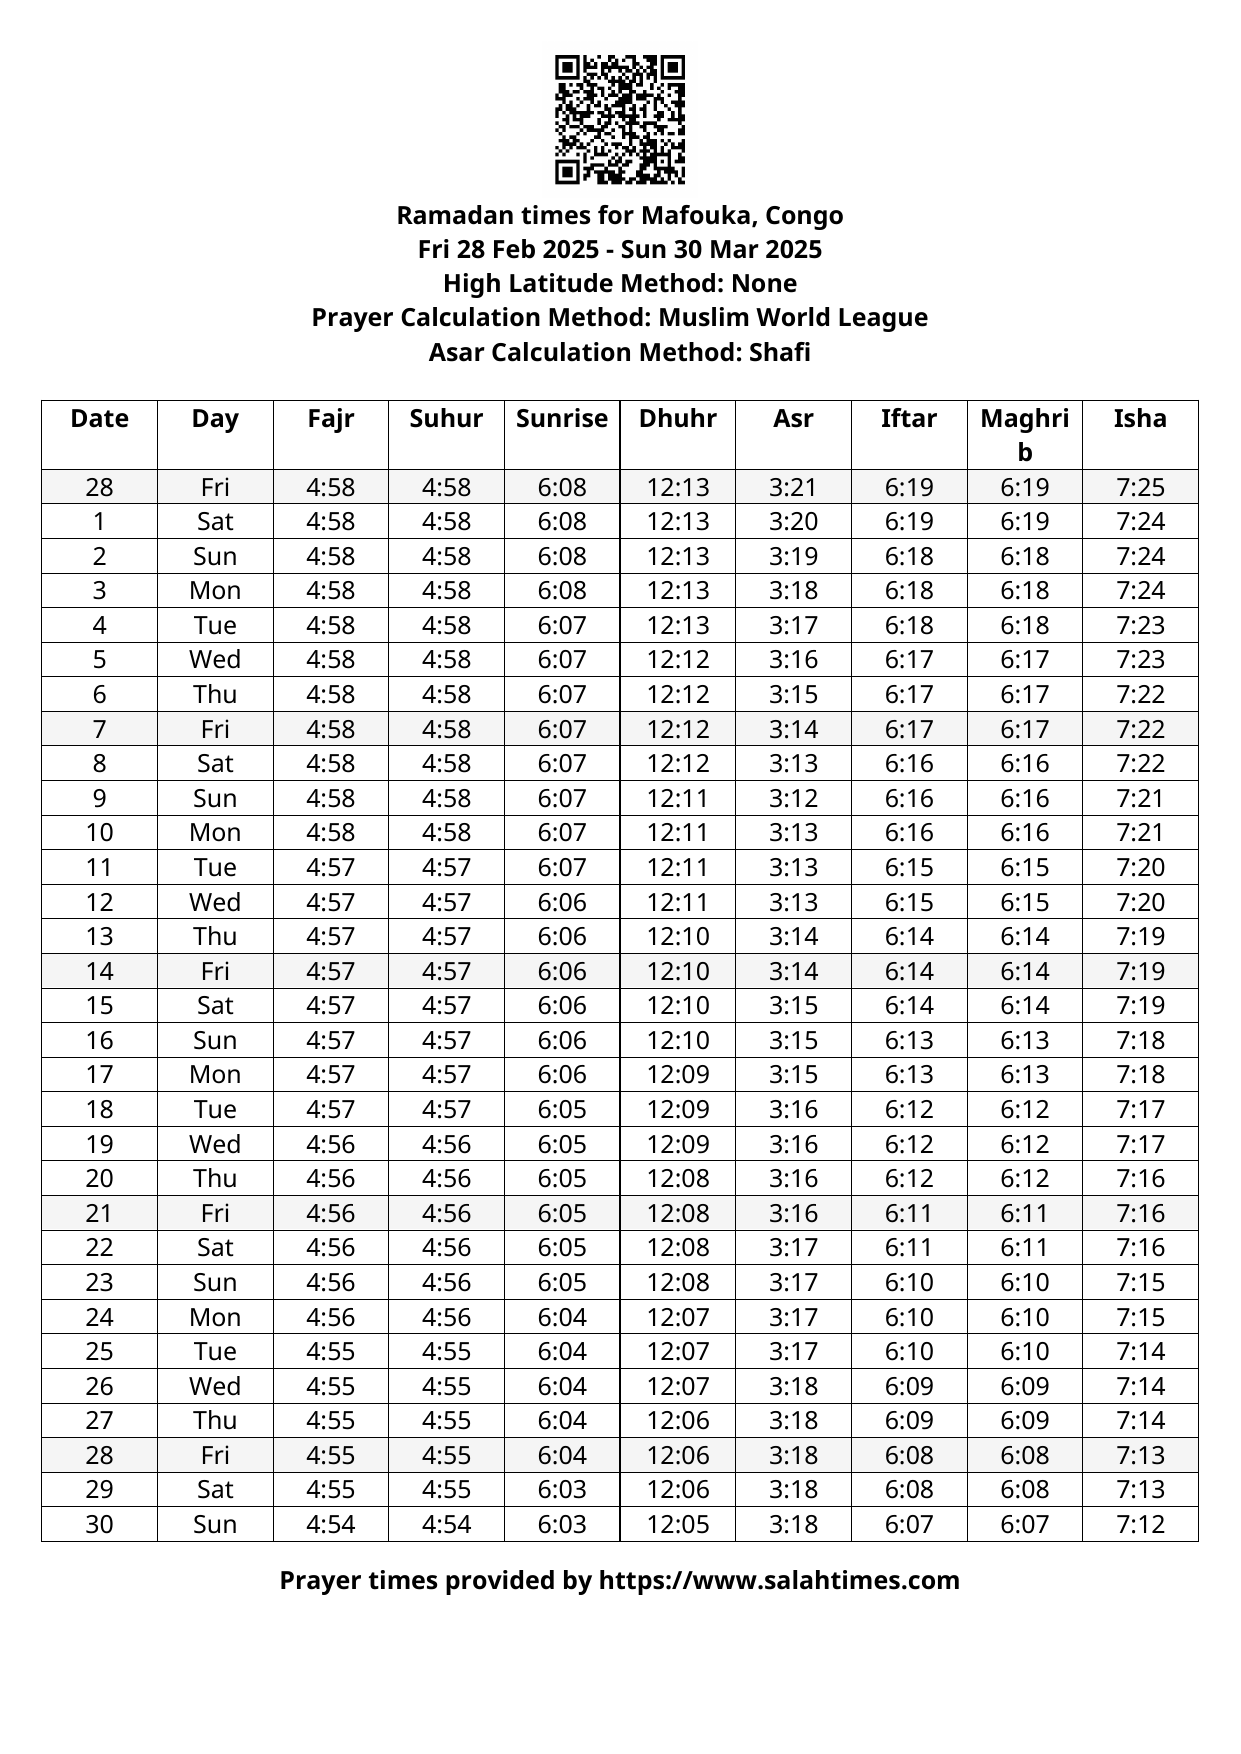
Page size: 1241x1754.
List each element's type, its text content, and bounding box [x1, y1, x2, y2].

table_cell 6:13 [968, 1058, 1082, 1091]
table_cell 6:04 [505, 1334, 619, 1368]
table_cell 4:58 [274, 677, 388, 711]
table_cell 12:11 [621, 850, 735, 884]
table_cell 4:56 [389, 1161, 504, 1195]
table_cell 7:18 [1083, 1023, 1198, 1057]
table_cell 6:07 [505, 816, 619, 849]
table_cell 4:56 [274, 1127, 388, 1160]
table_cell Tue [158, 1334, 273, 1368]
table_cell 22 [42, 1231, 157, 1264]
table_cell 6:04 [505, 1369, 619, 1402]
table_cell 4:57 [389, 919, 504, 953]
table_cell 29 [42, 1473, 157, 1506]
table_cell 7:16 [1083, 1196, 1198, 1229]
table_cell 3:17 [736, 1334, 851, 1368]
table_cell 4:57 [274, 1023, 388, 1057]
table_cell 6:08 [505, 574, 619, 607]
table_cell Wed [158, 885, 273, 918]
table_cell 6:12 [968, 1161, 1082, 1195]
table_cell 4:58 [274, 574, 388, 607]
table_cell 3:15 [736, 989, 851, 1022]
table_header Day [158, 401, 273, 469]
table_cell 3:17 [736, 608, 851, 642]
table_header Maghrib [968, 401, 1082, 469]
table_cell 12:08 [621, 1231, 735, 1264]
table_cell 3:12 [736, 781, 851, 814]
table_cell 3:21 [736, 470, 851, 503]
table_cell 6:17 [852, 712, 967, 745]
table_cell 4:58 [274, 470, 388, 503]
table_cell Sun [158, 539, 273, 572]
table_cell 19 [42, 1127, 157, 1160]
table_cell 7:20 [1083, 885, 1198, 918]
table_cell 3:14 [736, 919, 851, 953]
text Ramadan times for Mafouka, Congo [42, 198, 1198, 232]
table_cell 6:10 [852, 1300, 967, 1333]
table_cell 6:04 [505, 1438, 619, 1472]
table_cell 6:16 [852, 781, 967, 814]
table_cell 4:57 [274, 919, 388, 953]
table_cell 3:17 [736, 1231, 851, 1264]
table_cell 6:17 [852, 643, 967, 676]
table_cell Sat [158, 1473, 273, 1506]
table_cell 13 [42, 919, 157, 953]
table_cell 12:13 [621, 574, 735, 607]
table_cell Thu [158, 1404, 273, 1437]
table_cell 4:58 [389, 746, 504, 780]
table_cell 6:14 [852, 919, 967, 953]
table_cell 6:19 [852, 504, 967, 538]
table_cell 6:07 [505, 608, 619, 642]
table_cell 4:57 [389, 1058, 504, 1091]
table_cell 9 [42, 781, 157, 814]
table_cell Fri [158, 712, 273, 745]
table_cell 4:56 [274, 1300, 388, 1333]
table_cell 3:16 [736, 1196, 851, 1229]
table_cell 6:06 [505, 885, 619, 918]
table_cell 4:58 [274, 712, 388, 745]
table_cell 4:56 [389, 1127, 504, 1160]
table_cell 3:17 [736, 1300, 851, 1333]
table_cell 4:57 [274, 850, 388, 884]
text High Latitude Method: None [42, 266, 1198, 300]
table_cell 7:13 [1083, 1438, 1198, 1472]
table_cell 6:03 [505, 1507, 619, 1541]
table_cell 7:24 [1083, 539, 1198, 572]
table_cell 12:08 [621, 1196, 735, 1229]
table_cell 7:12 [1083, 1507, 1198, 1541]
table_cell 4:58 [389, 539, 504, 572]
table_cell 6:06 [505, 919, 619, 953]
table_cell 6:18 [852, 574, 967, 607]
table_cell 12:12 [621, 746, 735, 780]
table_cell 6:18 [968, 539, 1082, 572]
table_cell 12:06 [621, 1473, 735, 1506]
table_cell 3:16 [736, 1092, 851, 1126]
table_cell 6:17 [968, 643, 1082, 676]
table_header Suhur [389, 401, 504, 469]
table_cell 6:08 [852, 1473, 967, 1506]
table_cell 4:55 [274, 1334, 388, 1368]
table_cell 4:56 [274, 1161, 388, 1195]
table_cell 12:10 [621, 1023, 735, 1057]
table_cell 6:13 [852, 1058, 967, 1091]
text Prayer Calculation Method: Muslim World League [42, 300, 1198, 334]
table_cell 3:18 [736, 574, 851, 607]
table_cell 6:09 [852, 1369, 967, 1402]
table_cell 4:55 [389, 1369, 504, 1402]
table_cell 6:12 [852, 1127, 967, 1160]
table_cell 7:25 [1083, 470, 1198, 503]
table_cell 3:14 [736, 712, 851, 745]
table_cell 7:16 [1083, 1161, 1198, 1195]
table_cell 6:18 [968, 608, 1082, 642]
table_cell 4:55 [274, 1404, 388, 1437]
table_cell 4:56 [274, 1231, 388, 1264]
table_cell 4:58 [274, 816, 388, 849]
table_cell 6:05 [505, 1196, 619, 1229]
table_cell 6:18 [852, 539, 967, 572]
table_cell 6:15 [852, 885, 967, 918]
table_cell 6:05 [505, 1127, 619, 1160]
table_cell 7 [42, 712, 157, 745]
table_cell 4:58 [389, 643, 504, 676]
table_cell 3:18 [736, 1507, 851, 1541]
table_cell 6 [42, 677, 157, 711]
table_header Date [42, 401, 157, 469]
table_cell 6:09 [968, 1404, 1082, 1437]
table_cell 4:57 [274, 885, 388, 918]
text Asar Calculation Method: Shafi [42, 334, 1198, 368]
table_cell 6:08 [968, 1473, 1082, 1506]
table_cell Fri [158, 1438, 273, 1472]
table_cell 6:11 [852, 1196, 967, 1229]
table_cell 6:08 [505, 470, 619, 503]
table_cell 6:08 [505, 539, 619, 572]
table_cell 6:15 [968, 885, 1082, 918]
table_cell 4:58 [389, 781, 504, 814]
table_cell 6:19 [968, 470, 1082, 503]
table_cell Tue [158, 850, 273, 884]
table_cell 3:15 [736, 1058, 851, 1091]
table_cell 6:11 [968, 1231, 1082, 1264]
table_header Dhuhr [621, 401, 735, 469]
table_cell 6:14 [852, 989, 967, 1022]
table_cell 3:17 [736, 1265, 851, 1299]
table_cell 12:09 [621, 1058, 735, 1091]
table_cell 6:08 [852, 1438, 967, 1472]
table_cell Fri [158, 1196, 273, 1229]
table_cell 7:22 [1083, 712, 1198, 745]
table_cell 12:11 [621, 885, 735, 918]
table_cell 12:11 [621, 781, 735, 814]
table_cell 6:07 [505, 746, 619, 780]
table_cell 28 [42, 470, 157, 503]
table_cell 6:07 [505, 677, 619, 711]
table_cell 12:11 [621, 816, 735, 849]
table_header Sunrise [505, 401, 619, 469]
table_cell 6:08 [505, 504, 619, 538]
table_cell 4:54 [389, 1507, 504, 1541]
table_cell 3:19 [736, 539, 851, 572]
table_cell Tue [158, 608, 273, 642]
table_cell 26 [42, 1369, 157, 1402]
table_cell 7:16 [1083, 1231, 1198, 1264]
text Fri 28 Feb 2025 - Sun 30 Mar 2025 [42, 232, 1198, 266]
table_cell 25 [42, 1334, 157, 1368]
table_cell Sat [158, 504, 273, 538]
table_cell 20 [42, 1161, 157, 1195]
table_cell 7:14 [1083, 1334, 1198, 1368]
table_cell 12:05 [621, 1507, 735, 1541]
table_cell Mon [158, 574, 273, 607]
table_cell 6:11 [852, 1231, 967, 1264]
picture [542, 41, 699, 198]
table_cell 4 [42, 608, 157, 642]
table_cell 3:15 [736, 677, 851, 711]
table_cell 12:13 [621, 539, 735, 572]
table_cell 6:13 [852, 1023, 967, 1057]
table_cell 4:56 [274, 1196, 388, 1229]
table_cell 6:17 [968, 712, 1082, 745]
table_cell Fri [158, 470, 273, 503]
table_cell 18 [42, 1092, 157, 1126]
table_cell 7:13 [1083, 1473, 1198, 1506]
table_cell 4:58 [274, 746, 388, 780]
table_cell 4:57 [389, 989, 504, 1022]
table_cell 4:57 [389, 954, 504, 987]
table_cell 24 [42, 1300, 157, 1333]
table_cell 4:55 [389, 1438, 504, 1472]
table_cell 12:07 [621, 1300, 735, 1333]
table_cell 12 [42, 885, 157, 918]
table_cell 4:57 [274, 1092, 388, 1126]
table_cell 6:10 [852, 1265, 967, 1299]
table_cell Mon [158, 1058, 273, 1091]
table_header Fajr [274, 401, 388, 469]
table_cell 3:16 [736, 1161, 851, 1195]
table_cell 3:18 [736, 1369, 851, 1402]
table_cell 6:18 [968, 574, 1082, 607]
table_cell 4:58 [389, 504, 504, 538]
table_cell Tue [158, 1092, 273, 1126]
table_cell 15 [42, 989, 157, 1022]
table_cell 4:55 [274, 1438, 388, 1472]
table_cell 6:07 [505, 712, 619, 745]
table_cell 7:19 [1083, 989, 1198, 1022]
table_cell 27 [42, 1404, 157, 1437]
table_cell 3:20 [736, 504, 851, 538]
table_cell Thu [158, 919, 273, 953]
table_cell 4:55 [389, 1404, 504, 1437]
table_cell 7:15 [1083, 1265, 1198, 1299]
table_cell 6:06 [505, 989, 619, 1022]
table_cell 6:04 [505, 1404, 619, 1437]
table_cell Sun [158, 781, 273, 814]
table_header Isha [1083, 401, 1198, 469]
table_cell 4:56 [389, 1231, 504, 1264]
table_cell 4:58 [389, 574, 504, 607]
table_cell 4:58 [389, 712, 504, 745]
table_cell 4:58 [389, 608, 504, 642]
table_cell 4:58 [389, 816, 504, 849]
table_cell 6:05 [505, 1231, 619, 1264]
table_cell 6:17 [852, 677, 967, 711]
table_cell 3:18 [736, 1438, 851, 1472]
table_cell 6:11 [968, 1196, 1082, 1229]
table_cell 7:14 [1083, 1404, 1198, 1437]
table_cell 6:10 [968, 1265, 1082, 1299]
table_cell 6:09 [852, 1404, 967, 1437]
table_cell 6:07 [505, 643, 619, 676]
table_cell 7:23 [1083, 643, 1198, 676]
table_cell 6:19 [852, 470, 967, 503]
table_cell 12:13 [621, 504, 735, 538]
table_cell 4:58 [389, 677, 504, 711]
table_cell 7:22 [1083, 677, 1198, 711]
table_cell 6:09 [968, 1369, 1082, 1402]
table_cell 6:06 [505, 1023, 619, 1057]
table_cell 10 [42, 816, 157, 849]
table_cell Fri [158, 954, 273, 987]
table_cell 12:10 [621, 989, 735, 1022]
table_cell 28 [42, 1438, 157, 1472]
table_cell 7:20 [1083, 850, 1198, 884]
table_cell 12:13 [621, 608, 735, 642]
table_cell 4:58 [274, 781, 388, 814]
table_cell 5 [42, 643, 157, 676]
table_cell 7:18 [1083, 1058, 1198, 1091]
table_cell 6:07 [852, 1507, 967, 1541]
table_cell 7:21 [1083, 781, 1198, 814]
table_cell Sat [158, 746, 273, 780]
table_cell 3:13 [736, 746, 851, 780]
table_cell 6:16 [968, 746, 1082, 780]
table_cell 1 [42, 504, 157, 538]
table_cell 7:15 [1083, 1300, 1198, 1333]
table_cell 7:19 [1083, 954, 1198, 987]
table_cell Sat [158, 1231, 273, 1264]
table_cell 21 [42, 1196, 157, 1229]
table_cell 7:17 [1083, 1127, 1198, 1160]
table_cell 6:06 [505, 954, 619, 987]
table_cell 6:16 [852, 746, 967, 780]
table_cell 12:07 [621, 1334, 735, 1368]
table_cell 12:12 [621, 643, 735, 676]
table_cell Sat [158, 989, 273, 1022]
table_cell 7:21 [1083, 816, 1198, 849]
table_cell 3:18 [736, 1404, 851, 1437]
table_cell 6:04 [505, 1300, 619, 1333]
table_cell 6:14 [968, 989, 1082, 1022]
table_cell 6:05 [505, 1092, 619, 1126]
table_cell 3:14 [736, 954, 851, 987]
table_cell 6:14 [852, 954, 967, 987]
table_cell 4:55 [389, 1334, 504, 1368]
table_cell 6:12 [852, 1092, 967, 1126]
table_cell 12:09 [621, 1127, 735, 1160]
table_cell 4:55 [389, 1473, 504, 1506]
table_cell 12:07 [621, 1369, 735, 1402]
table_cell 4:56 [389, 1265, 504, 1299]
table_cell 7:22 [1083, 746, 1198, 780]
table_cell 6:07 [968, 1507, 1082, 1541]
table_cell 3:16 [736, 643, 851, 676]
table_cell 4:58 [274, 643, 388, 676]
table_cell 6:05 [505, 1161, 619, 1195]
table_cell 6:12 [968, 1127, 1082, 1160]
table_cell 4:57 [389, 1092, 504, 1126]
table_cell 7:24 [1083, 504, 1198, 538]
table_cell 6:13 [968, 1023, 1082, 1057]
table_cell Wed [158, 1369, 273, 1402]
table_cell 7:19 [1083, 919, 1198, 953]
table_cell 4:55 [274, 1369, 388, 1402]
table_cell 6:15 [852, 850, 967, 884]
table_cell 6:14 [968, 919, 1082, 953]
table_cell 12:06 [621, 1438, 735, 1472]
table_header Asr [736, 401, 851, 469]
table_cell 7:14 [1083, 1369, 1198, 1402]
table_cell Sun [158, 1507, 273, 1541]
table_cell 4:56 [389, 1300, 504, 1333]
table_cell 12:10 [621, 954, 735, 987]
table_cell 6:10 [968, 1300, 1082, 1333]
table_cell 3:13 [736, 816, 851, 849]
table_cell 12:13 [621, 470, 735, 503]
table_cell 6:16 [968, 781, 1082, 814]
table_cell Sun [158, 1023, 273, 1057]
table_header Iftar [852, 401, 967, 469]
table_cell 4:58 [274, 608, 388, 642]
table_cell 6:06 [505, 1058, 619, 1091]
table_cell 12:06 [621, 1404, 735, 1437]
table_cell 6:15 [968, 850, 1082, 884]
table_cell 3:13 [736, 885, 851, 918]
table_cell 6:14 [968, 954, 1082, 987]
table_cell 30 [42, 1507, 157, 1541]
table_cell 12:12 [621, 677, 735, 711]
table_cell 6:08 [968, 1438, 1082, 1472]
table_cell Mon [158, 816, 273, 849]
table_cell 14 [42, 954, 157, 987]
table_cell 4:57 [389, 885, 504, 918]
table_cell 4:55 [274, 1473, 388, 1506]
table_cell 23 [42, 1265, 157, 1299]
table_cell 3:13 [736, 850, 851, 884]
table_cell 7:17 [1083, 1092, 1198, 1126]
table_cell 4:58 [274, 504, 388, 538]
table_cell Thu [158, 1161, 273, 1195]
table_cell 4:54 [274, 1507, 388, 1541]
table_cell 8 [42, 746, 157, 780]
table_cell 6:19 [968, 504, 1082, 538]
text Prayer times provided by https://www.salahtimes.com [42, 1563, 1198, 1597]
table_cell 12:09 [621, 1092, 735, 1126]
table_cell 16 [42, 1023, 157, 1057]
table_cell 12:08 [621, 1161, 735, 1195]
table_cell Wed [158, 1127, 273, 1160]
table_cell 6:16 [852, 816, 967, 849]
table_cell Wed [158, 643, 273, 676]
table_cell 6:17 [968, 677, 1082, 711]
table_cell 6:12 [968, 1092, 1082, 1126]
table_cell 4:57 [274, 989, 388, 1022]
table_cell Thu [158, 677, 273, 711]
table_cell 3 [42, 574, 157, 607]
table_cell 6:03 [505, 1473, 619, 1506]
table_cell 7:24 [1083, 574, 1198, 607]
table_cell 17 [42, 1058, 157, 1091]
table_cell 6:10 [852, 1334, 967, 1368]
table_cell 4:58 [389, 470, 504, 503]
table_cell 4:56 [274, 1265, 388, 1299]
table_cell 12:12 [621, 712, 735, 745]
table_cell 4:57 [389, 850, 504, 884]
table_cell 12:08 [621, 1265, 735, 1299]
table_cell 4:58 [274, 539, 388, 572]
table_cell 3:18 [736, 1473, 851, 1506]
table_cell 4:56 [389, 1196, 504, 1229]
table_cell 6:07 [505, 781, 619, 814]
table_cell 6:05 [505, 1265, 619, 1299]
table_cell 6:18 [852, 608, 967, 642]
table_cell 3:16 [736, 1127, 851, 1160]
table_cell 4:57 [274, 1058, 388, 1091]
table_cell 6:07 [505, 850, 619, 884]
table_cell 11 [42, 850, 157, 884]
table_cell 6:16 [968, 816, 1082, 849]
table_cell 4:57 [274, 954, 388, 987]
table_cell 6:10 [968, 1334, 1082, 1368]
table_cell 12:10 [621, 919, 735, 953]
table_cell 7:23 [1083, 608, 1198, 642]
table_cell 3:15 [736, 1023, 851, 1057]
table_cell 2 [42, 539, 157, 572]
table_cell 4:57 [389, 1023, 504, 1057]
table_cell 6:12 [852, 1161, 967, 1195]
table_cell Mon [158, 1300, 273, 1333]
table_cell Sun [158, 1265, 273, 1299]
